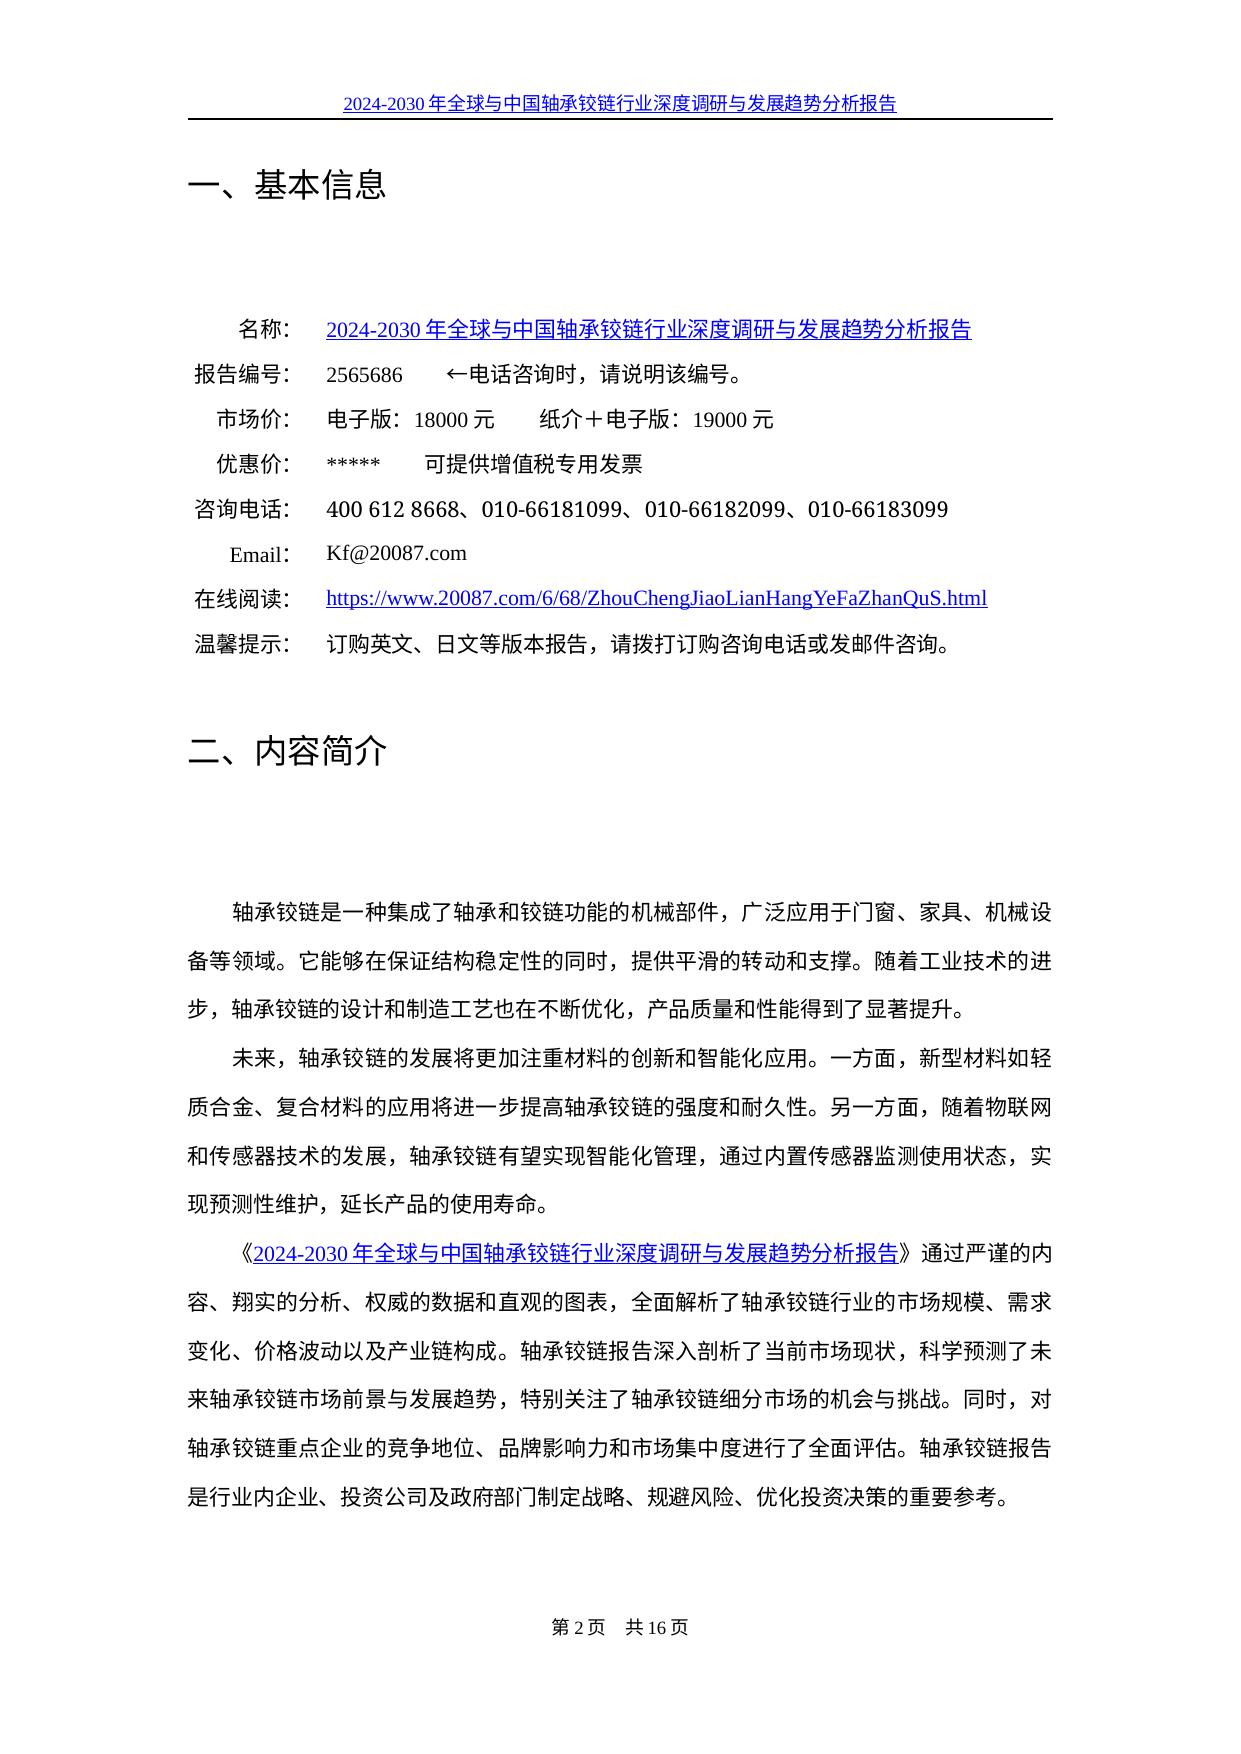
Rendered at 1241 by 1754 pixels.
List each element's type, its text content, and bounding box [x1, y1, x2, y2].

table_header 2024-2030年全球与中国轴承铰链行业深度调研与发展趋势分析报告 [315, 312, 1073, 357]
table_cell 2565686 ←电话咨询时，请说明该编号。 [315, 357, 1073, 402]
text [187, 894, 1053, 1512]
table_cell 订购英文、日文等版本报告，请拨打订购咨询电话或发邮件咨询。 [315, 627, 1073, 672]
table_cell Email： [167, 537, 315, 582]
table_cell ***** 可提供增值税专用发票 [315, 447, 1073, 492]
table_cell Kf@20087.com [315, 537, 1073, 582]
table_cell 优惠价： [167, 447, 315, 492]
table_cell 400 612 8668、010-66181099、010-66182099、010-66183099 [315, 492, 1073, 537]
table_cell 报告编号： [167, 357, 315, 402]
table_cell 在线阅读： [167, 582, 315, 627]
title 二、内容简介 [187, 717, 1053, 782]
table_cell 咨询电话： [167, 492, 315, 537]
table_cell 温馨提示： [167, 627, 315, 672]
table_header 名称： [167, 312, 315, 357]
table_cell [315, 582, 1073, 627]
title 一、基本信息 [187, 150, 1053, 215]
table_cell 市场价： [167, 402, 315, 447]
table_cell 电子版：18000 元 纸介＋电子版：19000 元 [315, 402, 1073, 447]
